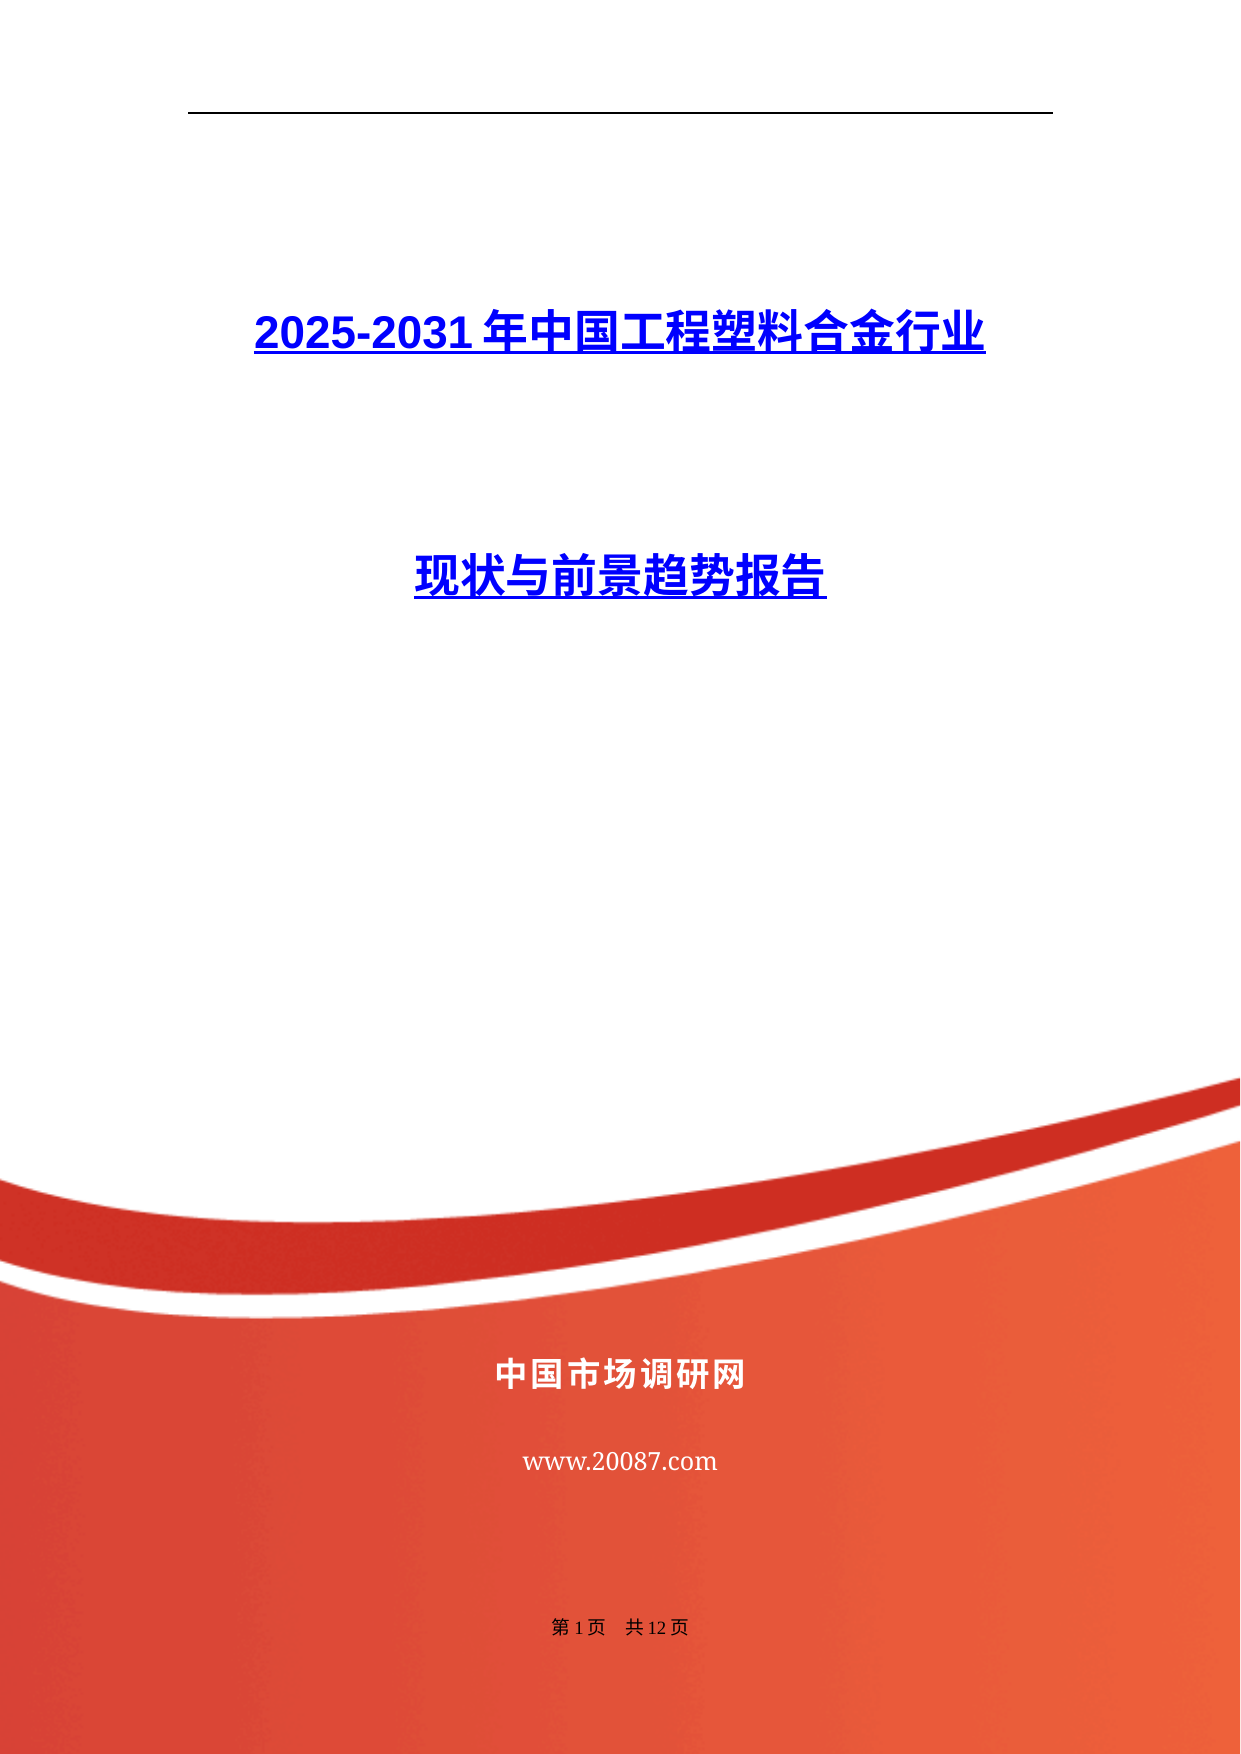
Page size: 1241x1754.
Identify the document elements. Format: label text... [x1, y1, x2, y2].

table_header 2025-2031年中国工程塑料合金行业现状与前景趋势报告 [188, 207, 1053, 773]
subtitle 中国市场调研网 [187, 1339, 1053, 1404]
text www.20087.com [187, 1428, 1053, 1493]
picture [0, 1006, 1241, 1754]
